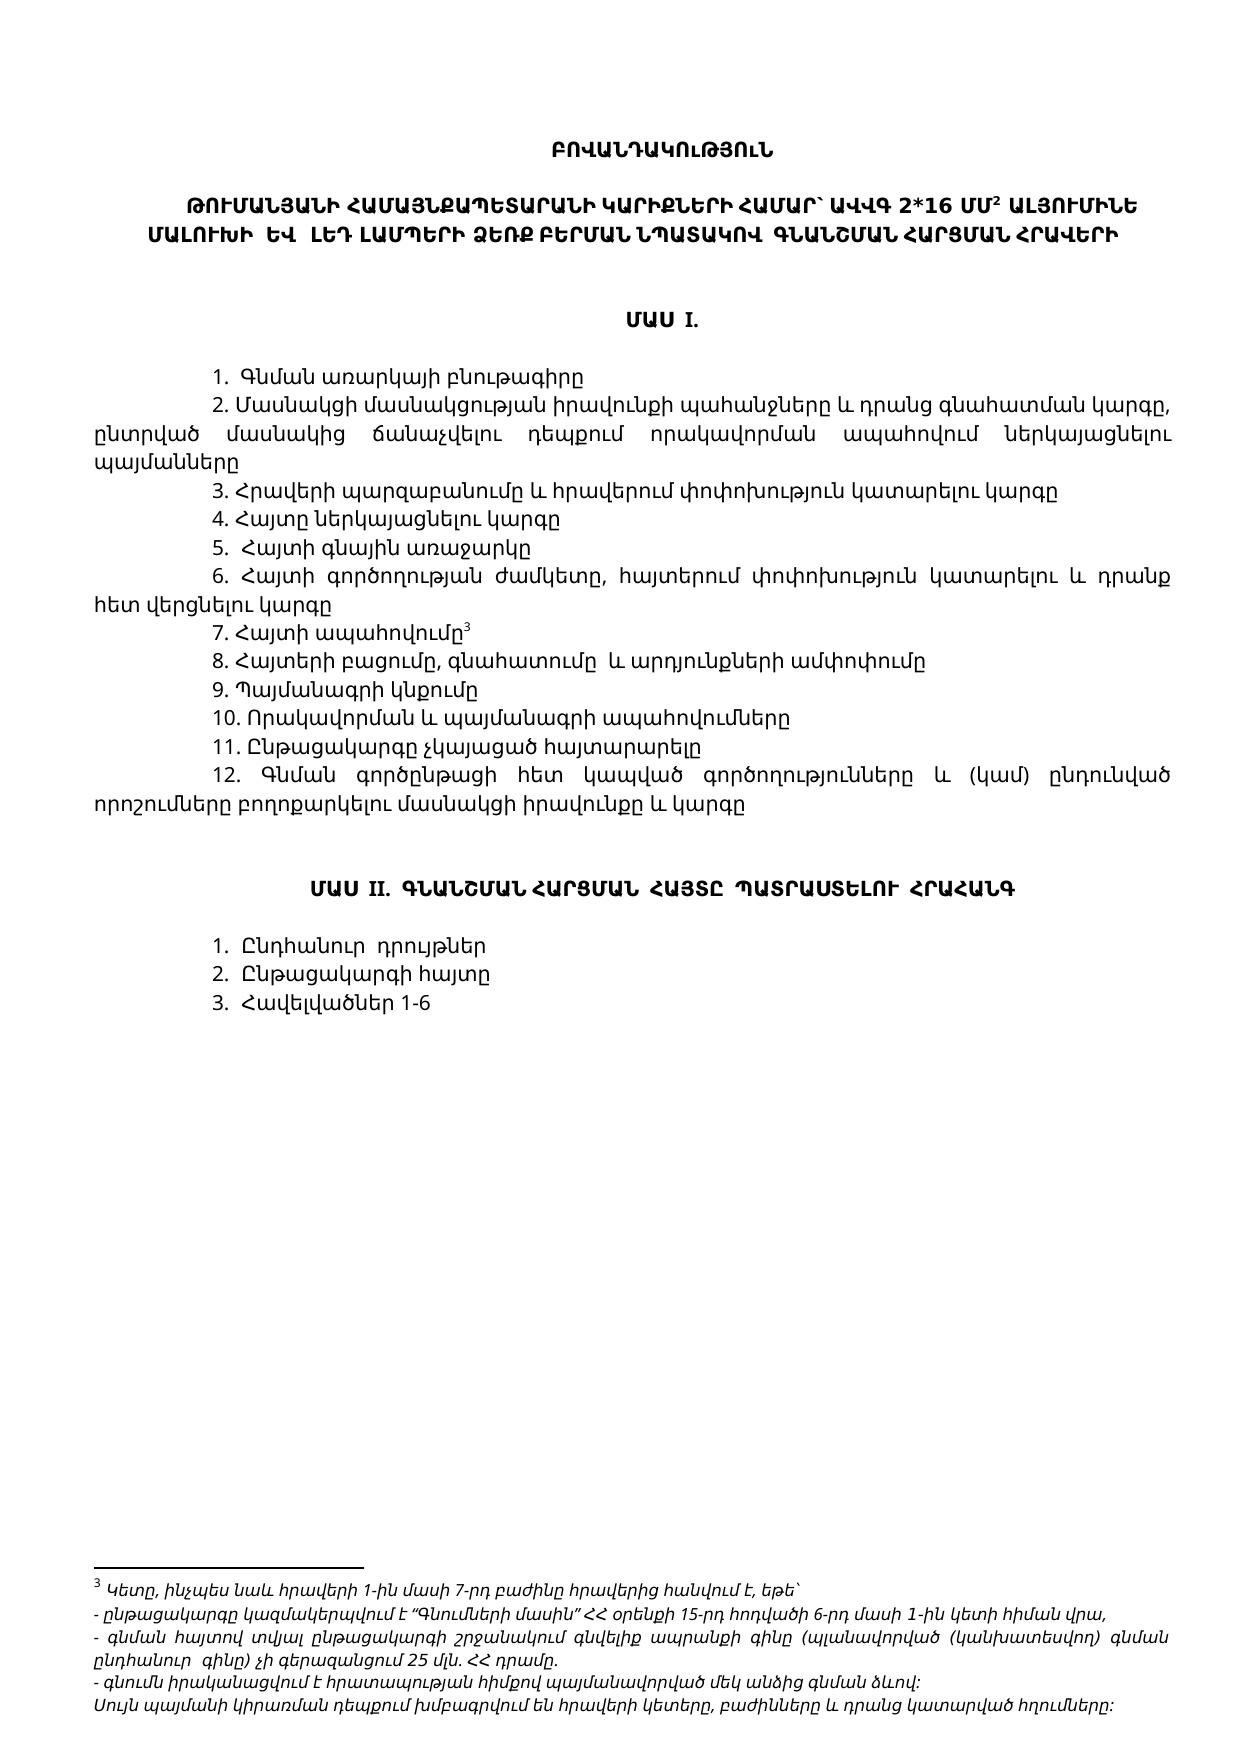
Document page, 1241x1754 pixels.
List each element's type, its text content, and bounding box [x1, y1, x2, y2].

text 11. Ընթացակարգը չկայացած հայտարարելը [94, 732, 1171, 760]
text ԲՈՎԱՆԴԱԿՈւԹՅՈւՆ [94, 135, 1171, 163]
text ՄԱՍ II. ԳՆԱՆՇՄԱՆ ՀԱՐՑՄԱՆ ՀԱՅՏԸ ՊԱՏՐԱՍՏԵԼՈՒ ՀՐԱՀԱՆԳ [94, 874, 1171, 902]
text 9. Պայմանագրի կնքումը [94, 675, 1171, 703]
text 3. Հավելվածներ 1-6 [94, 988, 1171, 1016]
text 5. Հայտի գնային առաջարկը [94, 533, 1171, 561]
text 3. Հրավերի պարզաբանումը և հրավերում փոփոխություն կատարելու կարգը [94, 476, 1171, 504]
text 2. Ընթացակարգի հայտը [94, 959, 1171, 988]
text 1. Ընդհանուր դրույթներ [94, 931, 1171, 959]
text ԹՈՒՄԱՆՅԱՆԻ ՀԱՄԱՅՆՔԱՊԵՏԱՐԱՆԻ ԿԱՐԻՔՆԵՐԻ ՀԱՄԱՐ` ԱՎՎԳ 2*16 ՄՄ2 ԱԼՅՈՒՄԻՆԵ ՄԱԼՈՒԽԻ ԵՎ ԼԵԴ ԼԱՄՊԵՐԻ ՁԵՌՔ ԲԵՐՄԱՆ ՆՊԱՏԱԿՈՎ ԳՆԱՆՇՄԱՆ ՀԱՐՑՄԱՆ ՀՐԱՎԵՐԻ [94, 192, 1171, 248]
text 8. Հայտերի բացումը, գնահատումը և արդյունքների ամփոփումը [94, 647, 1171, 675]
text 7. Հայտի ապահովումը [94, 618, 1171, 647]
text 1. Գնման առարկայի բնութագիրը [94, 362, 1171, 391]
text 2. Մասնակցի մասնակցության իրավունքի պահանջները և դրանց գնահատման կարգը, ընտրված մասնակից ճանաչվելու դեպքում որակավորման ապահովում ներկայացնելու պայմանները [94, 391, 1171, 476]
text 6. Հայտի գործողության ժամկետը, հայտերում փոփոխություն կատարելու և դրանք հետ վերցնելու կարգը [94, 561, 1171, 618]
text 4. Հայտը ներկայացնելու կարգը [94, 504, 1171, 533]
text ՄԱՍ I. [94, 305, 1171, 334]
text 10. Որակավորման և պայմանագրի ապահովումները [94, 703, 1171, 732]
text 12. Գնման գործընթացի հետ կապված գործողությունները և (կամ) ընդունված որոշումները բողոքարկելու մասնակցի իրավունքը և կարգը [94, 760, 1171, 817]
